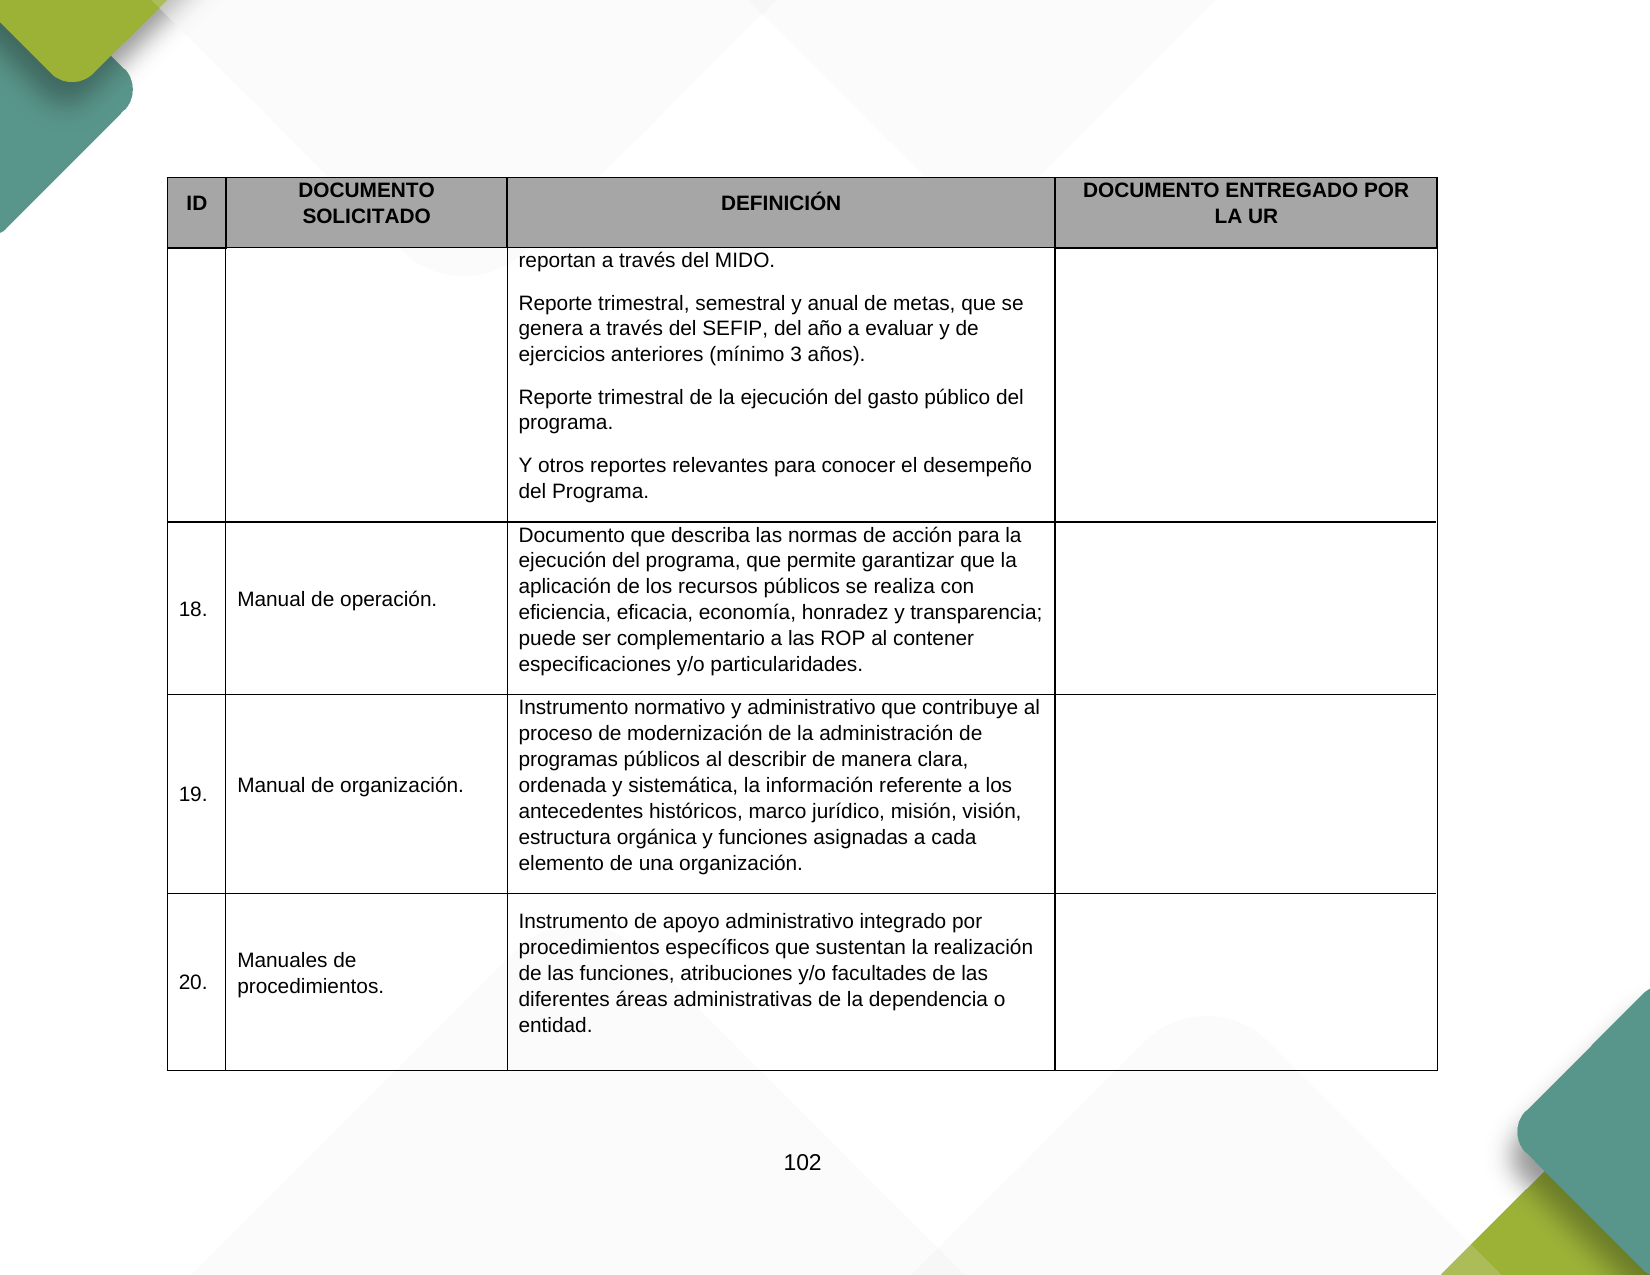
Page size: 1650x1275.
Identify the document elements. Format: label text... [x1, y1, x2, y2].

table_cell [168, 523, 225, 694]
table_header ID [168, 178, 225, 247]
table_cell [508, 248, 1054, 521]
table_cell [168, 249, 225, 521]
table_cell Documento que describa las normas de acción para la ejecución del programa, que permite garantizar que la aplicación de los recursos públicos se realiza con eficiencia, eficacia, economía, honradez y transparencia; puede ser complementario a las ROP al contener especificaciones y/o particularidades. [508, 523, 1054, 694]
table_cell Manual de operación. [226, 523, 507, 694]
table_header DOCUMENTO SOLICITADO [227, 178, 506, 247]
table_cell [168, 894, 225, 1070]
table_header DEFINICIÓN [508, 178, 1054, 247]
table_cell [1056, 893, 1437, 1070]
table_cell Instrumento de apoyo administrativo integrado por procedimientos específicos que sustentan la realización de las funciones, atribuciones y/o facultades de las diferentes áreas administrativas de la dependencia o entidad. [508, 894, 1054, 1070]
picture [0, 0, 1650, 1275]
table_cell Manuales de procedimientos. [226, 894, 507, 1070]
table_cell Manual de organización. [226, 695, 507, 893]
table_cell [168, 695, 225, 893]
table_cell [1056, 249, 1437, 521]
table_cell Instrumento normativo y administrativo que contribuye al proceso de modernización de la administración de programas públicos al describir de manera clara, ordenada y sistemática, la información referente a los antecedentes históricos, marco jurídico, misión, visión, estructura orgánica y funciones asignadas a cada elemento de una organización. [508, 695, 1054, 893]
table_cell [1056, 521, 1437, 694]
table_header DOCUMENTO ENTREGADO POR LA UR [1056, 178, 1436, 247]
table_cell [226, 248, 507, 521]
table_cell [1056, 694, 1437, 893]
